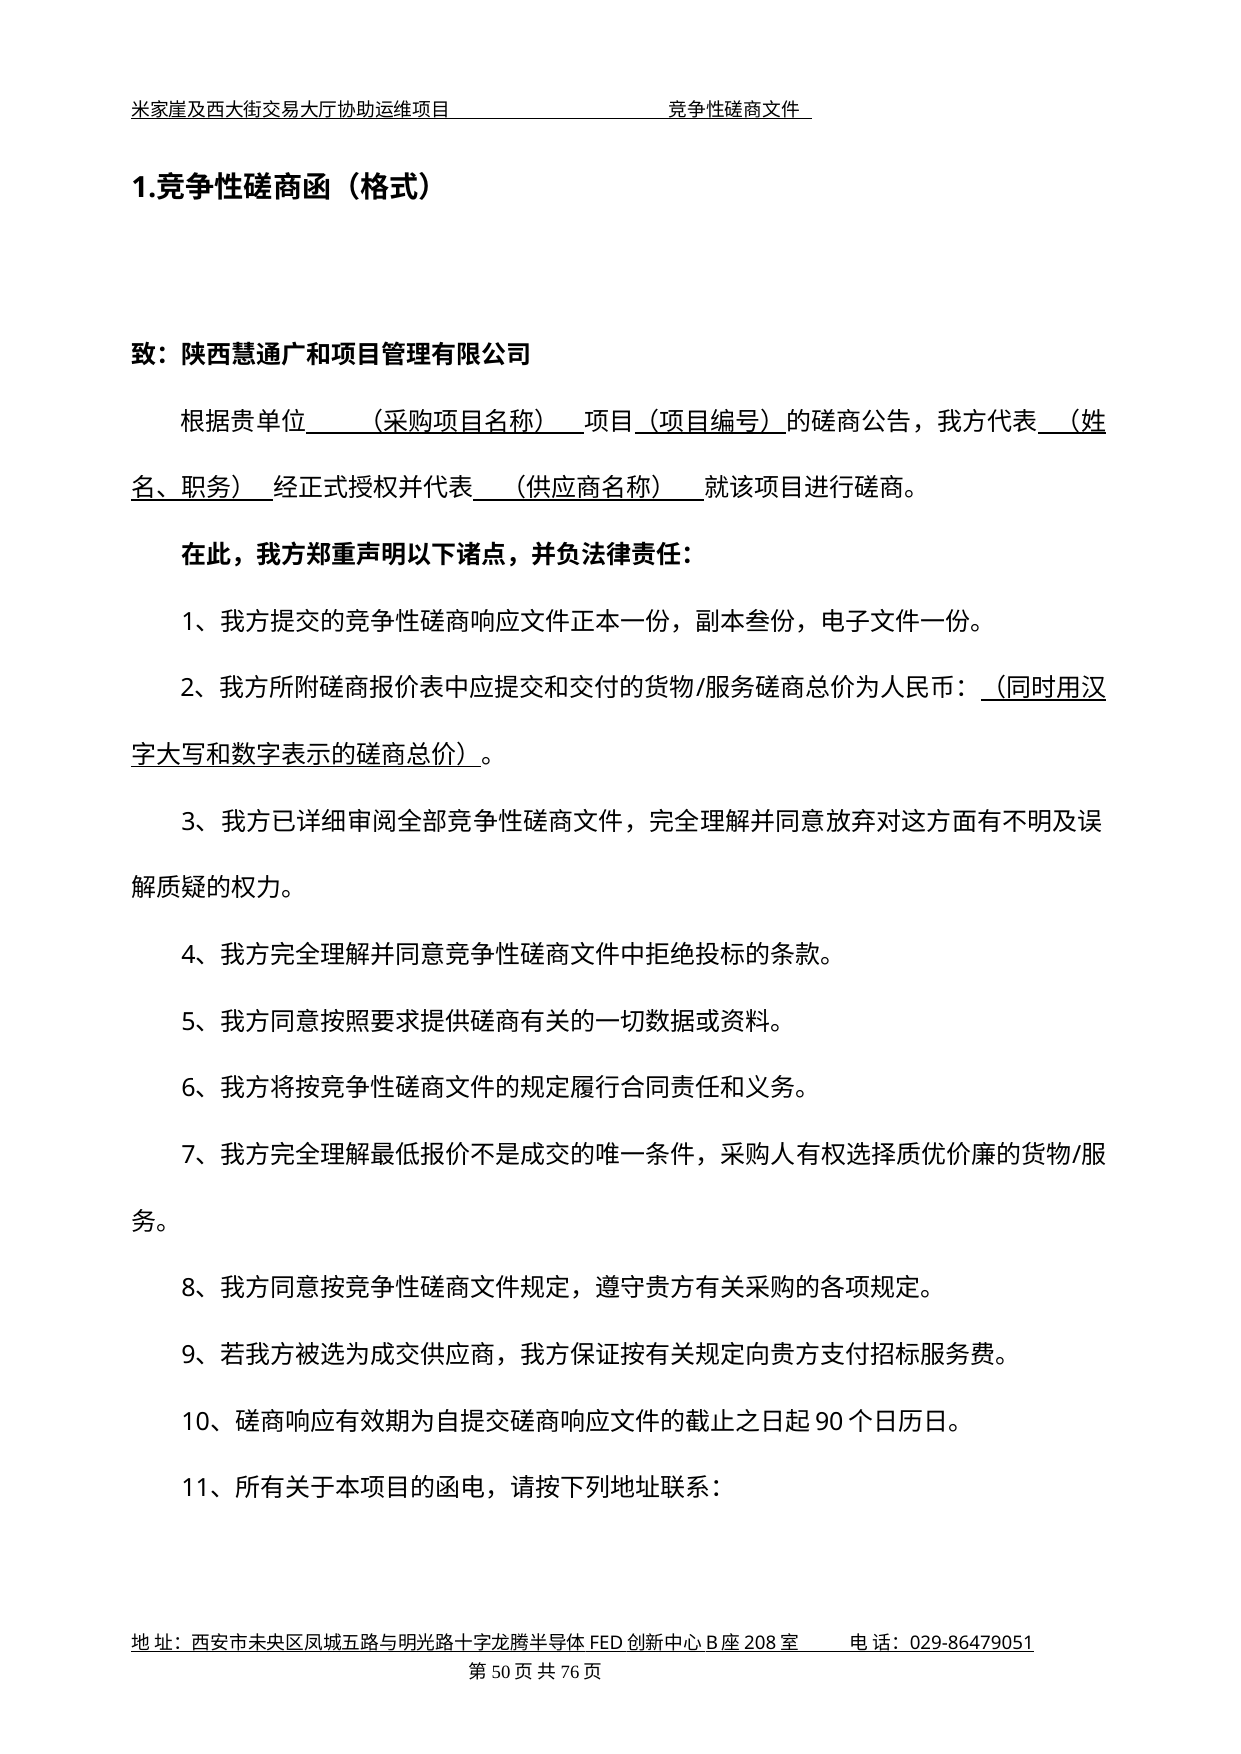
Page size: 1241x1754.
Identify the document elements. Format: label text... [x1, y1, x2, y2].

text 8、我方同意按竞争性磋商文件规定，遵守贵方有关采购的各项规定。 [131, 1243, 1106, 1310]
text 10、磋商响应有效期为自提交磋商响应文件的截止之日起90个日历日。 [131, 1377, 1106, 1443]
text 根据贵单位 （采购项目名称） 项目（项目编号）的磋商公告，我方代表 （姓名、职务） 经正式授权并代表 （供应商名称） 就该项目进行磋商。 [131, 377, 1106, 510]
text 1、我方提交的竞争性磋商响应文件正本一份，副本叁份，电子文件一份。 [131, 577, 1106, 643]
text 11、所有关于本项目的函电，请按下列地址联系： [131, 1443, 1106, 1510]
text 2、我方所附磋商报价表中应提交和交付的货物/服务磋商总价为人民币：（同时用汉字大写和数字表示的磋商总价）。 [131, 643, 1106, 777]
text 7、我方完全理解最低报价不是成交的唯一条件，采购人有权选择质优价廉的货物/服务。 [131, 1110, 1106, 1243]
text 1.竞争性磋商函（格式） [131, 148, 1106, 210]
text 致：陕西慧通广和项目管理有限公司 [131, 310, 1106, 377]
text 3、我方已详细审阅全部竞争性磋商文件，完全理解并同意放弃对这方面有不明及误解质疑的权力。 [131, 777, 1106, 910]
text 9、若我方被选为成交供应商，我方保证按有关规定向贵方支付招标服务费。 [131, 1310, 1106, 1377]
text 在此，我方郑重声明以下诸点，并负法律责任： [131, 510, 1106, 577]
text 5、我方同意按照要求提供磋商有关的一切数据或资料。 [131, 977, 1106, 1043]
text 4、我方完全理解并同意竞争性磋商文件中拒绝投标的条款。 [131, 910, 1106, 977]
text 6、我方将按竞争性磋商文件的规定履行合同责任和义务。 [131, 1043, 1106, 1110]
